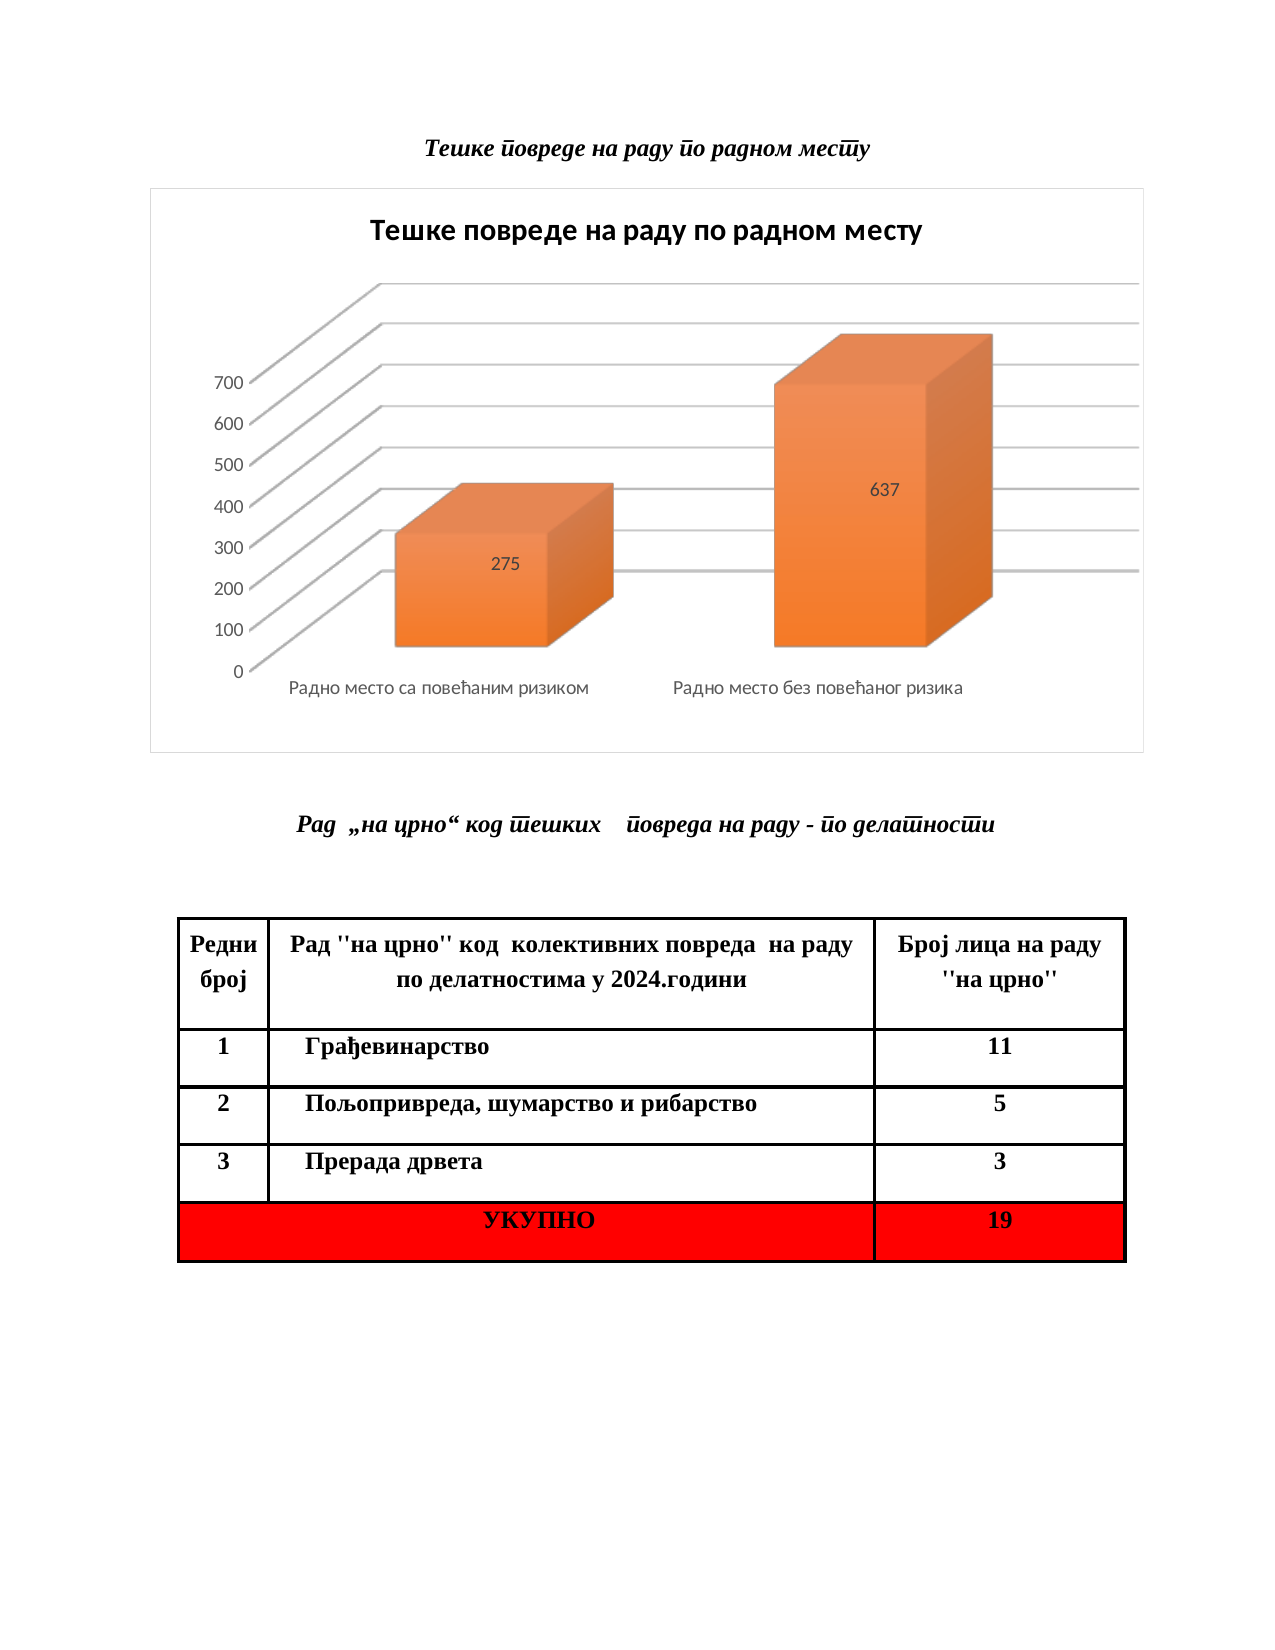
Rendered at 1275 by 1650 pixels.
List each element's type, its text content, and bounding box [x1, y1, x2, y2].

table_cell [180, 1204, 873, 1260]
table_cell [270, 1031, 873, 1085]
text Тешке повреде на раду по радном месту [150, 133, 1144, 162]
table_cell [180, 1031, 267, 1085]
text Рад „на црно“ код тешких повреда на раду - по делатности [150, 809, 1144, 838]
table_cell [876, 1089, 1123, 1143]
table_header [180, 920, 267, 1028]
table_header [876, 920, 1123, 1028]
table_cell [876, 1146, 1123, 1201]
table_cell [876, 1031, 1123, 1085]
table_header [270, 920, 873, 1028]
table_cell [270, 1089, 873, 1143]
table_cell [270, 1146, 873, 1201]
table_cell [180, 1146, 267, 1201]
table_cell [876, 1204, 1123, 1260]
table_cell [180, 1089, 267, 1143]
